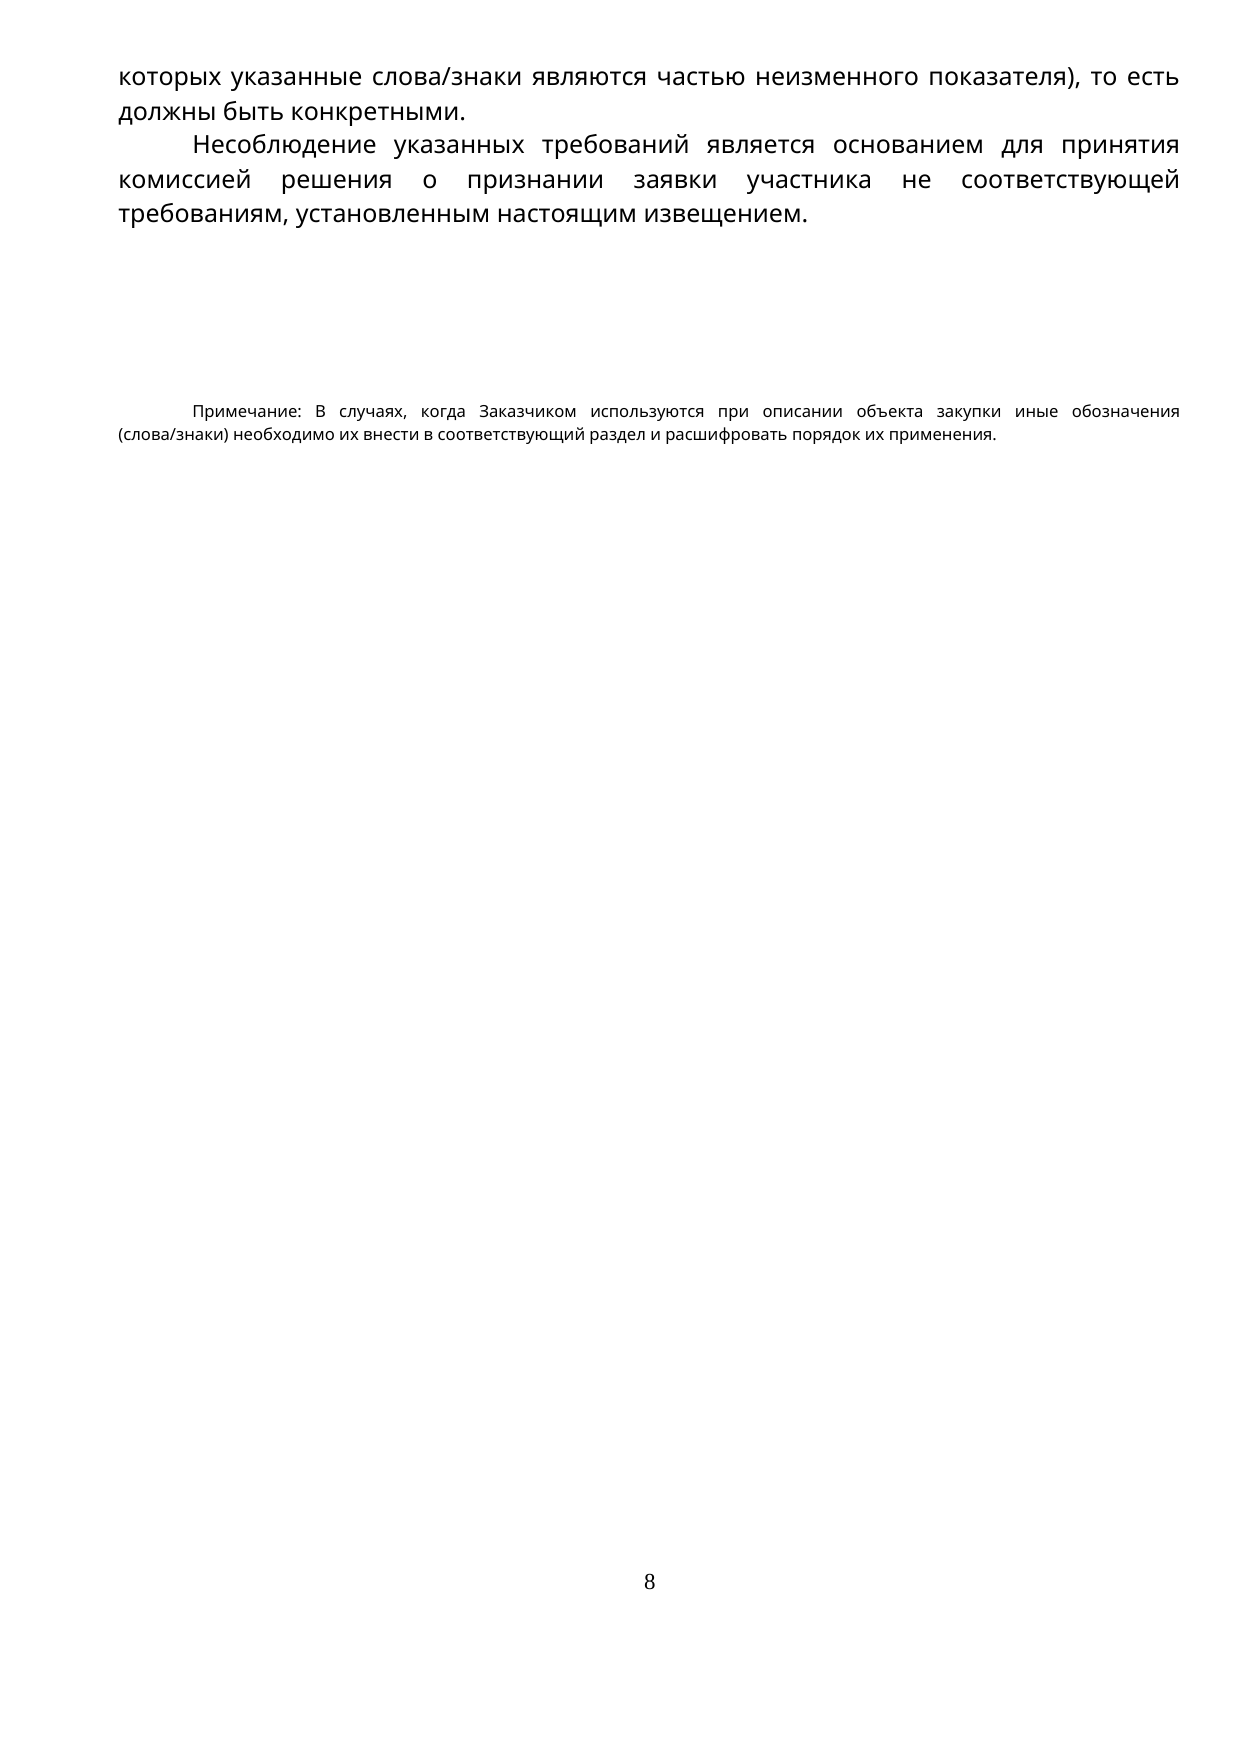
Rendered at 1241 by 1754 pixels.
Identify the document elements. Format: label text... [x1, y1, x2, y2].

text Несоблюдение указанных требований является основанием для принятия комиссией решения о признании заявки участника не соответствующей требованиям, установленным настоящим извещением. [118, 127, 1181, 229]
text Примечание: В случаях, когда Заказчиком используются при описании объекта закупки иные обозначения (слова/знаки) необходимо их внести в соответствующий раздел и расшифровать порядок их применения. [118, 400, 1181, 445]
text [118, 59, 1181, 127]
